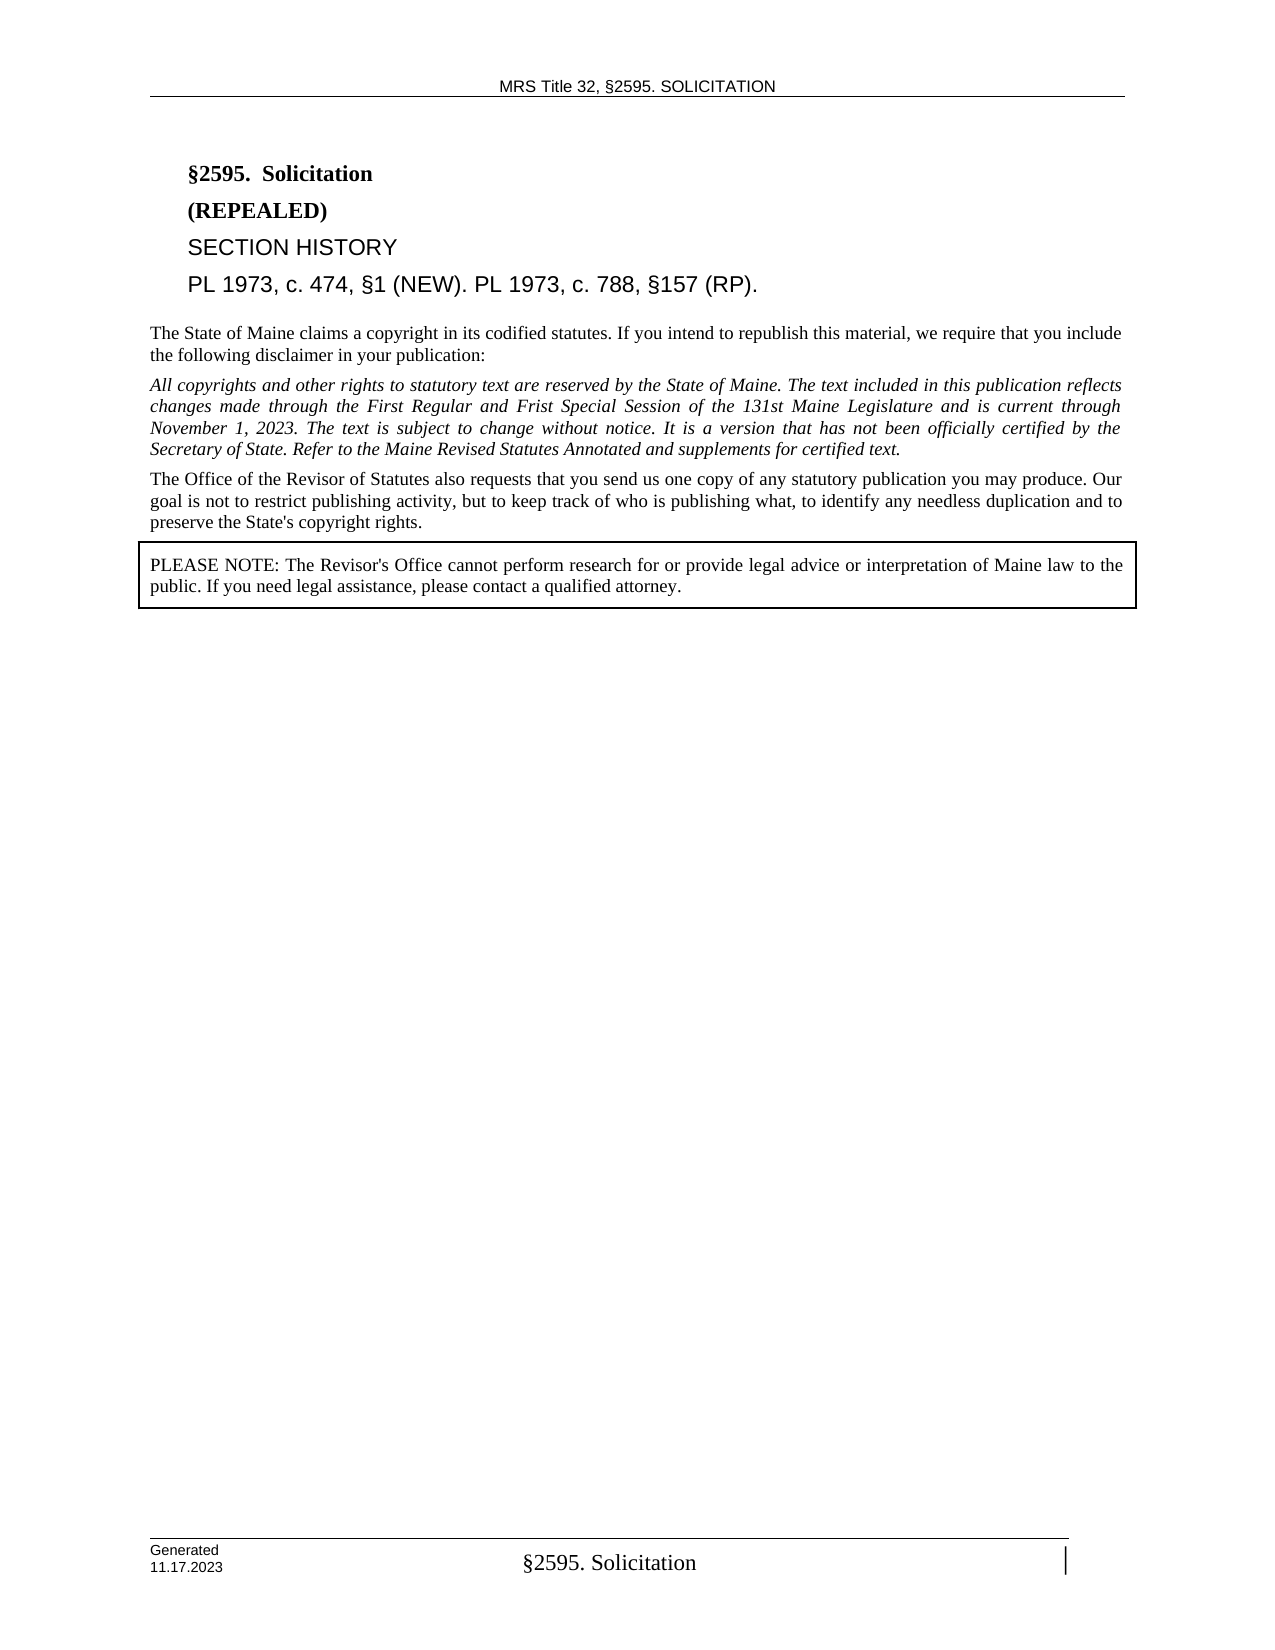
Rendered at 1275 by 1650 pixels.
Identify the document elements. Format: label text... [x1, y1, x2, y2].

text SECTION HISTORY [187, 234, 1125, 260]
text PLEASE NOTE: The Revisor's Office cannot perform research for or provide legal advice or interpretation of Maine law to the public. If you need legal assistance, please contact a qualified attorney. [140, 543, 1135, 607]
text (REPEALED) [187, 197, 1125, 223]
text §2595. Solicitation [187, 160, 1125, 187]
text PL 1973, c. 474, §1 (NEW). PL 1973, c. 788, §157 (RP). [187, 271, 1125, 297]
text The State of Maine claims a copyright in its codified statutes. If you intend to republish this material, we require that you include the following disclaimer in your publication: [150, 322, 1125, 365]
text All copyrights and other rights to statutory text are reserved by the State of Maine. The text included in this publication reflects changes made through the First Regular and Frist Special Session of the 131st Maine Legislature and is current through November 1, 2023 . The text is subject to change without notice. It is a version that has not been officially certified by the Secretary of State. Refer to the Maine Revised Statutes Annotated and supplements for certified text. [150, 373, 1125, 460]
text The Office of the Revisor of Statutes also requests that you send us one copy of any statutory publication you may produce. Our goal is not to restrict publishing activity, but to keep track of who is publishing what, to identify any needless duplication and to preserve the State's copyright rights. [150, 468, 1125, 533]
